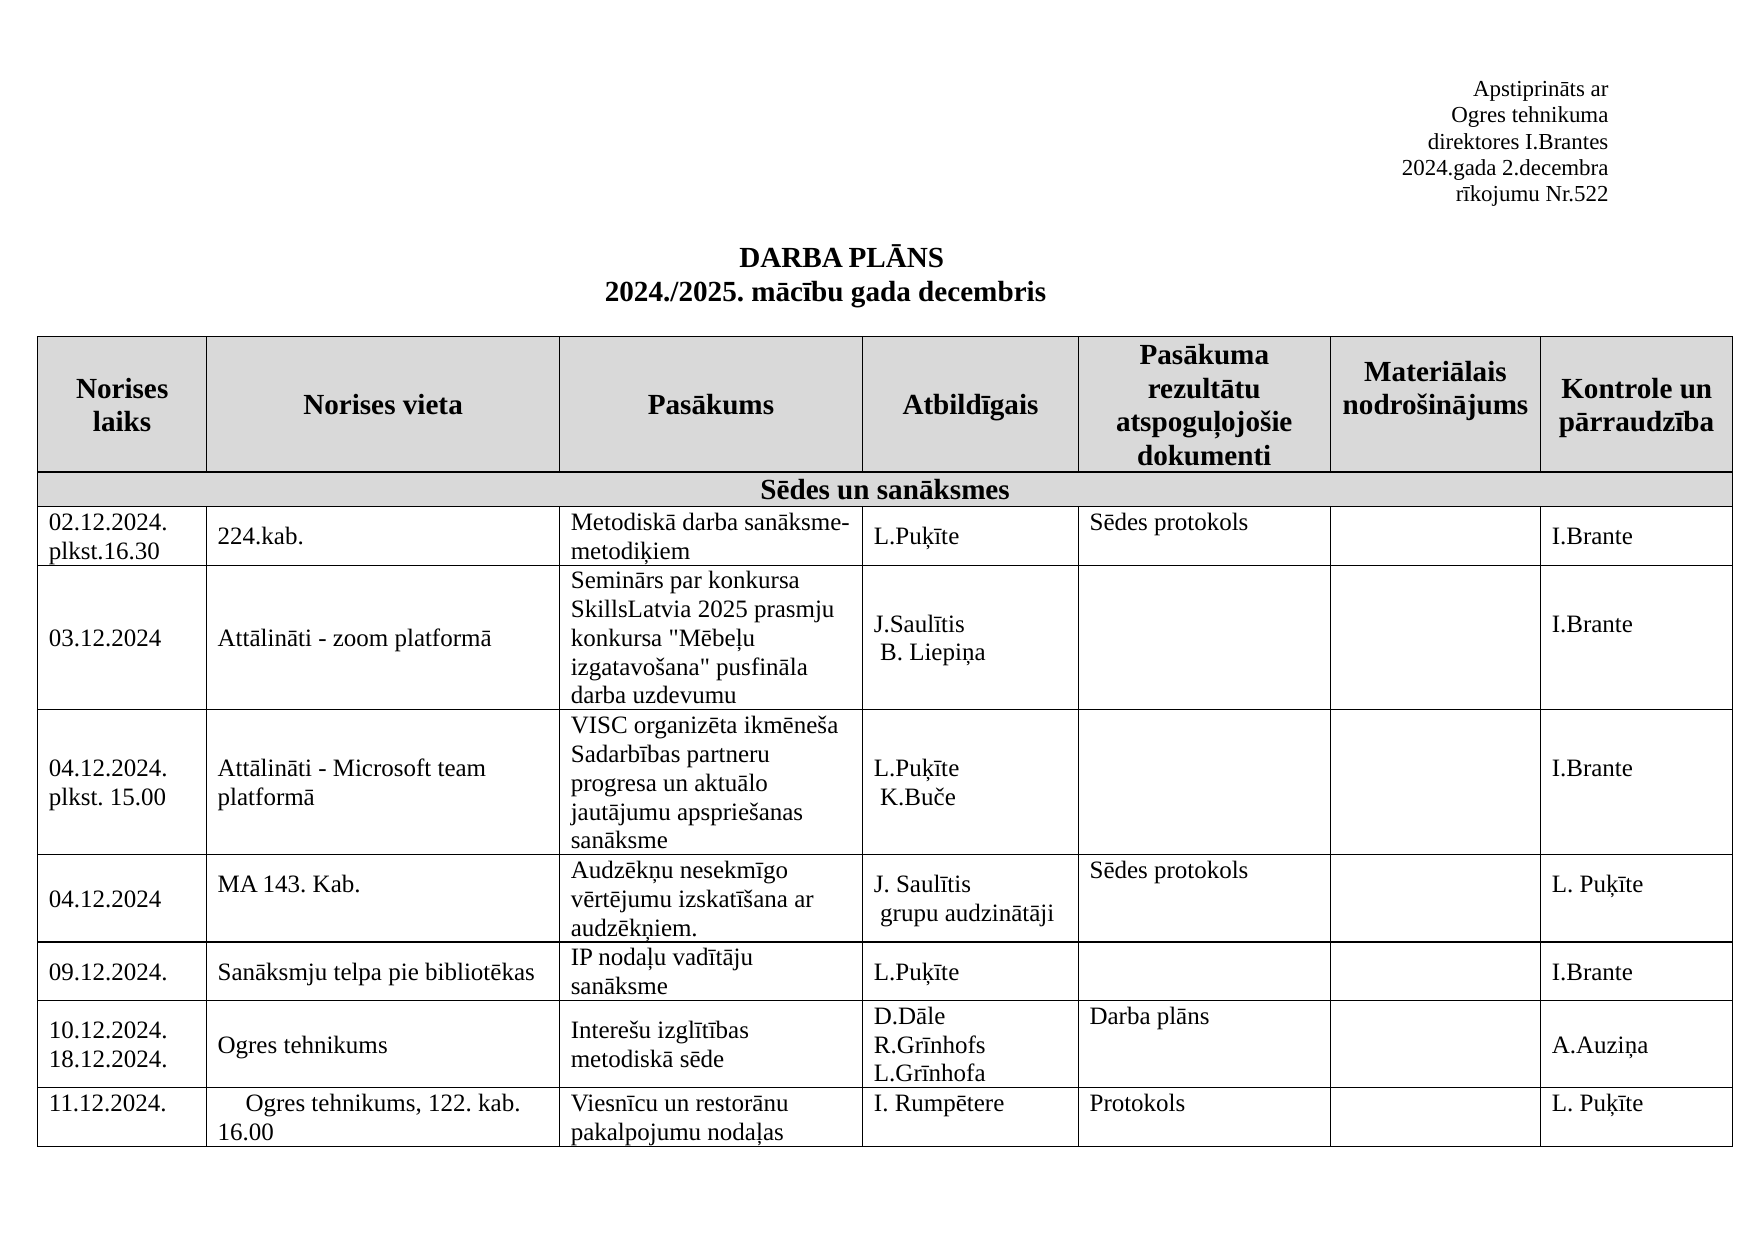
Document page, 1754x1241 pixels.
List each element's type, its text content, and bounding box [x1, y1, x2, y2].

table_cell Interešu izglītības metodiskā sēde [560, 1001, 862, 1087]
table_cell Metodiskā darba sanāksme- metodiķiem [560, 507, 862, 564]
text 2024./2025. mācību gada decembris [0, 274, 1679, 307]
table_cell L. Puķīte [1541, 1088, 1732, 1146]
table_header Norises laiks [38, 337, 206, 471]
table_cell 04.12.2024. plkst. 15.00 [38, 710, 206, 854]
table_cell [207, 1088, 559, 1146]
table_cell [1331, 1088, 1540, 1146]
text 2024.gada 2.decembra [1227, 154, 1608, 180]
table_cell Seminārs par konkursa SkillsLatvia 2025 prasmju konkursa "Mēbeļu izgatavošana" pusfināla darba uzdevumu [560, 566, 862, 709]
table_cell I.Brante [1541, 943, 1732, 1000]
table_cell I.Brante [1541, 566, 1732, 709]
text Ogres tehnikuma [1020, 101, 1608, 128]
table_cell 224.kab. [207, 507, 559, 564]
table_header Atbildīgais [863, 337, 1078, 471]
table_cell Attālināti - zoom platformā [207, 566, 559, 709]
table_cell VISC organizēta ikmēneša Sadarbības partneru progresa un aktuālo jautājumu apspriešanas sanāksme [560, 710, 862, 854]
table_cell L.Puķīte K.Buče [863, 710, 1078, 854]
table_header Kontrole un pārraudzība [1541, 337, 1732, 471]
table_cell L.Puķīte [863, 507, 1078, 564]
table_cell IP nodaļu vadītāju sanāksme [560, 943, 862, 1000]
table_cell L.Puķīte [863, 943, 1078, 1000]
table_cell I. Rumpētere [863, 1088, 1078, 1146]
table_cell MA 143. Kab. [207, 855, 559, 941]
table_cell [1079, 943, 1330, 1000]
table_cell [1331, 943, 1540, 1000]
table_cell I.Brante [1541, 710, 1732, 854]
table_cell 10.12.2024. 18.12.2024. [38, 1001, 206, 1087]
table_cell Darba plāns [1079, 1001, 1330, 1087]
text DARBA PLĀNS [75, 240, 1608, 274]
table_cell J.Saulītis B. Liepiņa [863, 566, 1078, 709]
table_cell Ogres tehnikums [207, 1001, 559, 1087]
table_cell J. Saulītis grupu audzinātāji [863, 855, 1078, 941]
table_cell Sanāksmju telpa pie bibliotēkas [207, 943, 559, 1000]
table_cell [1079, 566, 1330, 709]
table_cell 04.12.2024 [38, 855, 206, 941]
table_header Pasākuma rezultātu atspoguļojošie dokumenti [1079, 337, 1330, 471]
table_cell [1331, 566, 1540, 709]
table_cell L. Puķīte [1541, 855, 1732, 941]
table_cell Audzēkņu nesekmīgo vērtējumu izskatīšana ar audzēkņiem. [560, 855, 862, 941]
table_cell 09.12.2024. [38, 943, 206, 1000]
text direktores I.Brantes [1227, 128, 1608, 154]
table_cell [560, 1088, 862, 1146]
table_header Norises vieta [207, 337, 559, 471]
text Apstiprināts ar [1020, 75, 1608, 101]
table_cell Attālināti - Microsoft team platformā [207, 710, 559, 854]
table_cell Sēdes un sanāksmes [38, 473, 1732, 506]
table_cell Sēdes protokols [1079, 507, 1330, 564]
table_cell [1331, 710, 1540, 854]
table_cell [1331, 507, 1540, 564]
table_cell 11.12.2024. [38, 1088, 206, 1146]
table_cell [1331, 855, 1540, 941]
table_cell Sēdes protokols [1079, 855, 1330, 941]
table_header Materiālais nodrošinājums [1331, 337, 1540, 471]
table_cell I.Brante [1541, 507, 1732, 564]
table_cell D.Dāle R.Grīnhofs L.Grīnhofa [863, 1001, 1078, 1087]
table_cell Protokols [1079, 1088, 1330, 1146]
text rīkojumu Nr.522 [75, 180, 1608, 207]
table_cell A.Auziņa [1541, 1001, 1732, 1087]
table_cell [1079, 710, 1330, 854]
table_cell 02.12.2024. plkst.16.30 [38, 507, 206, 564]
table_cell 03.12.2024 [38, 566, 206, 709]
table_cell [1331, 1001, 1540, 1087]
table_header Pasākums [560, 337, 862, 471]
